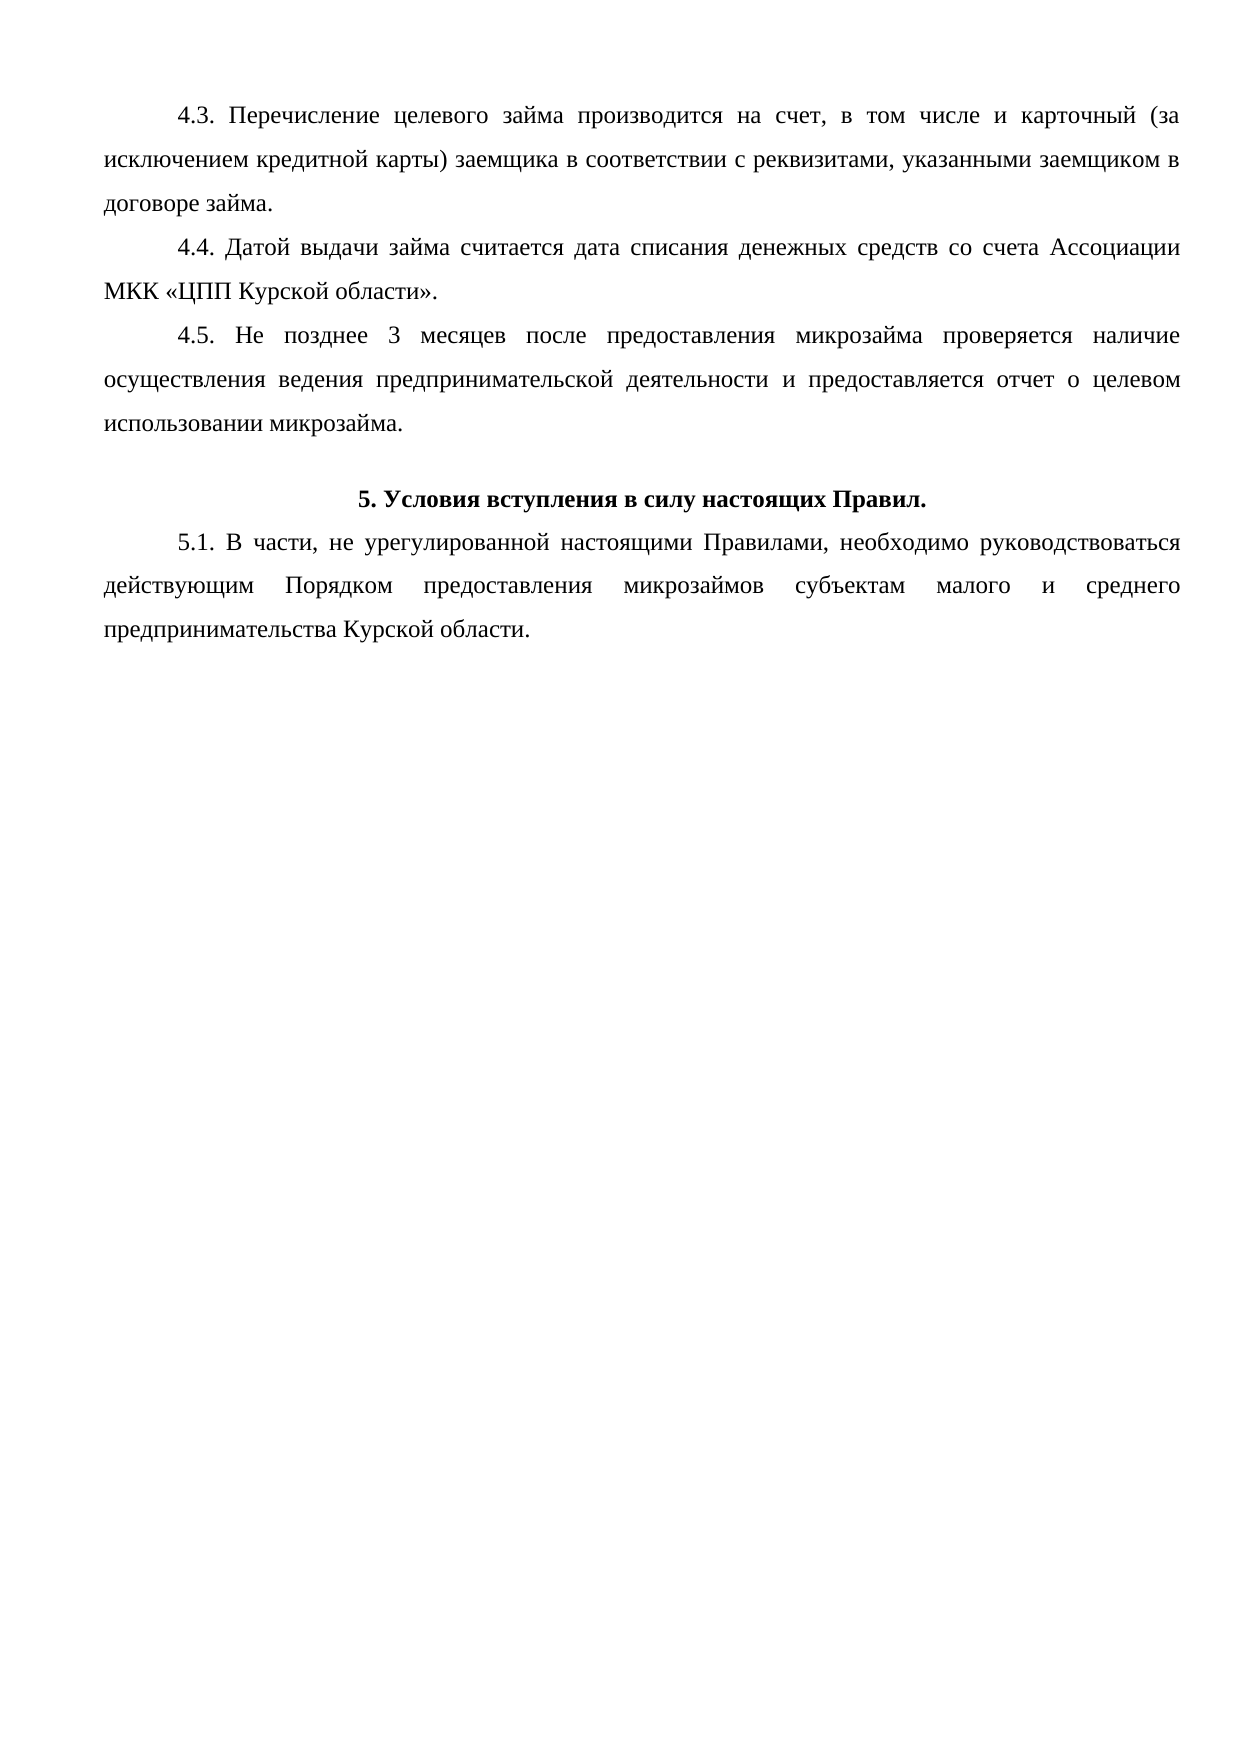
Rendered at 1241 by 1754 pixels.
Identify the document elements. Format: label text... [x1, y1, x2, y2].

text 4.5. Не позднее 3 месяцев после предоставления микрозайма проверяется наличие осуществления ведения предпринимательской деятельности и предоставляется отчет о целевом использовании микрозайма. [103, 308, 1181, 440]
text 4.4. Датой выдачи займа считается дата списания денежных средств со счета Ассоциации МКК «ЦПП Курской области». [103, 221, 1181, 308]
text 5.1. В части, не урегулированной настоящими Правилами, необходимо руководствоваться действующим Порядком предоставления микрозаймов субъектам малого и среднего предпринимательства Курской области. [103, 527, 1181, 642]
text 5. Условия вступления в силу настоящих Правил. [103, 484, 1181, 513]
text 4.3. Перечисление целевого займа производится на счет, в том числе и карточный (за исключением кредитной карты) заемщика в соответствии с реквизитами, указанными заемщиком в договоре займа. [103, 89, 1181, 221]
